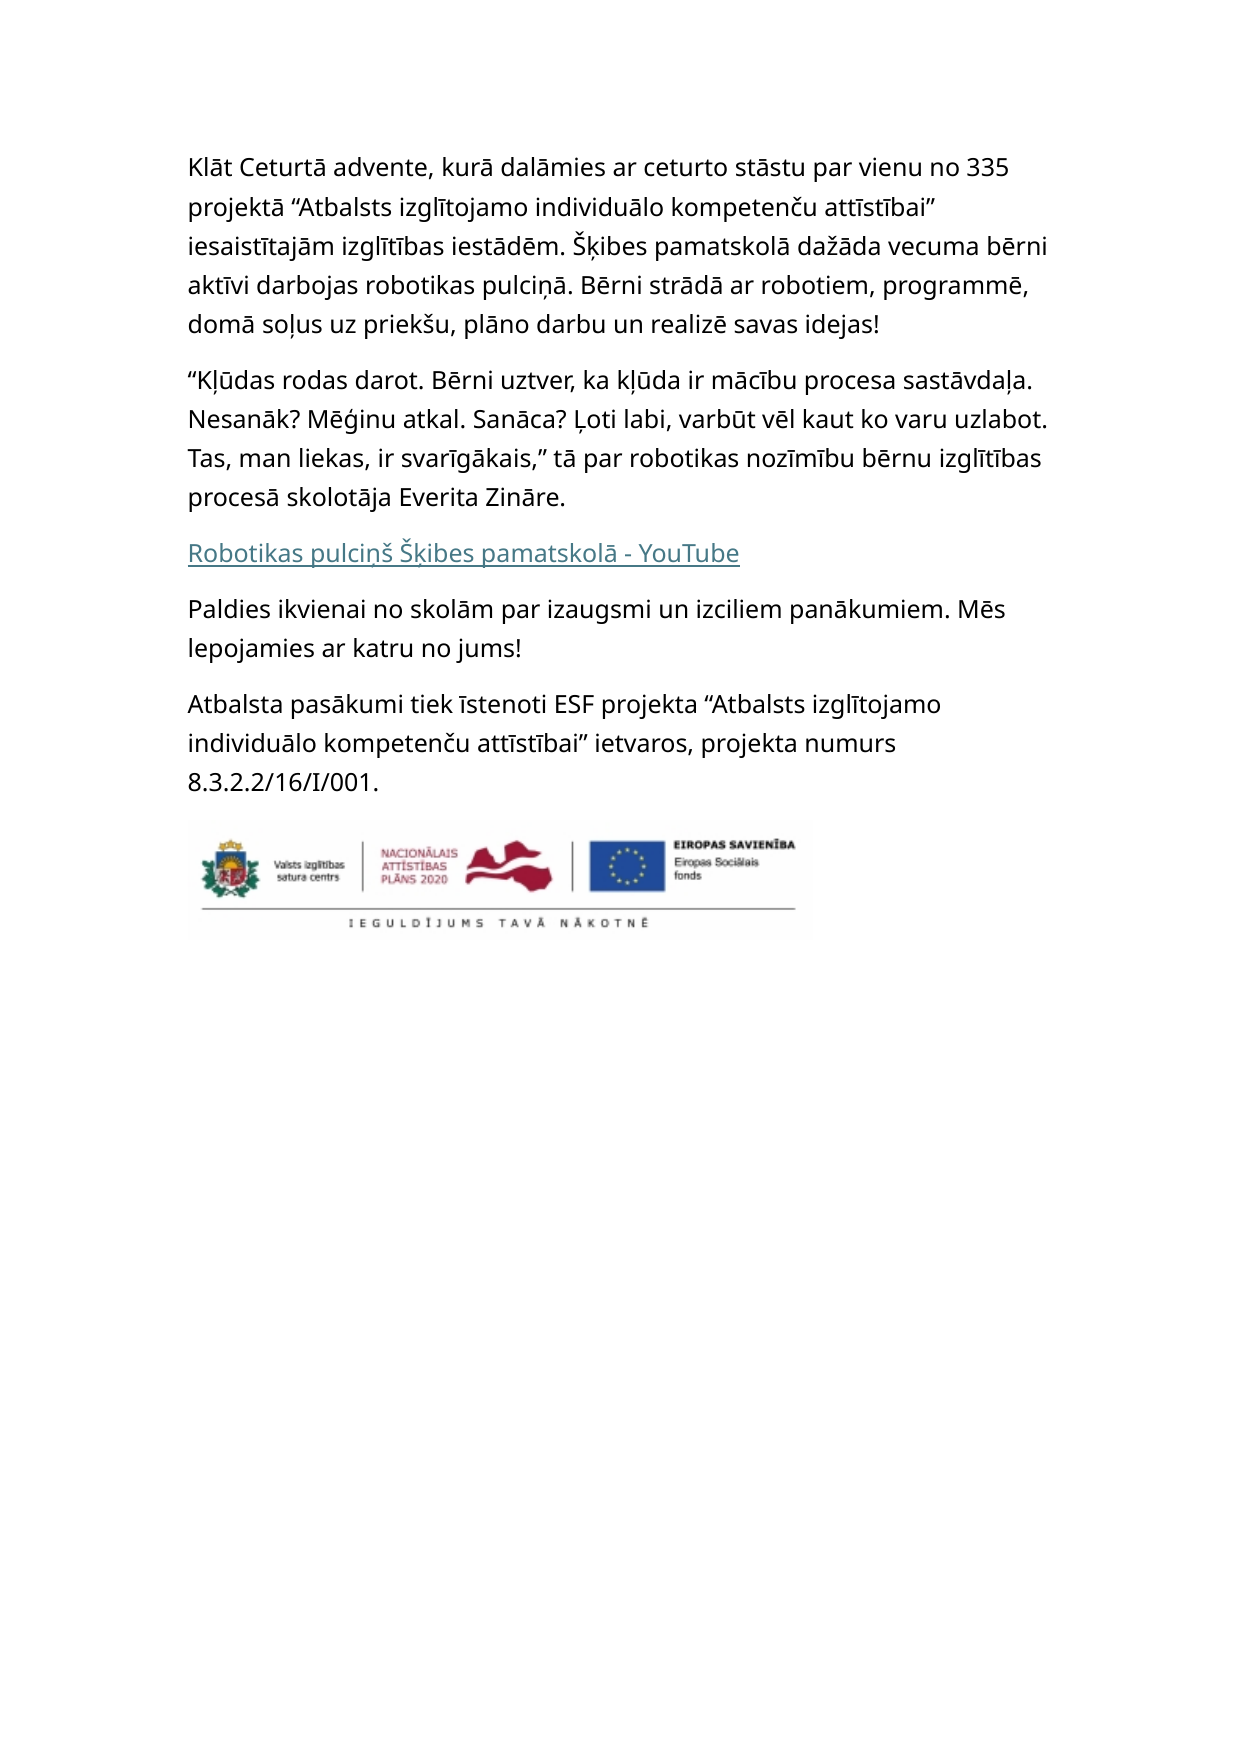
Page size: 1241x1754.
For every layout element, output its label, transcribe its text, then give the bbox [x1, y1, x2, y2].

text Atbalsta pasākumi tiek īstenoti ESF projekta “Atbalsts izglītojamo individuālo kompetenču attīstībai” ietvaros, projekta numurs 8.3.2.2/16/I/001. [187, 687, 1053, 799]
picture [187, 820, 813, 940]
text Robotikas pulciņš Šķibes pamatskolā - YouTube [187, 536, 1053, 570]
text “Kļūdas rodas darot. Bērni uztver, ka kļūda ir mācību procesa sastāvdaļa. Nesanāk? Mēģinu atkal. Sanāca? Ļoti labi, varbūt vēl kaut ko varu uzlabot. Tas, man liekas, ir svarīgākais,” tā par robotikas nozīmību bērnu izglītības procesā skolotāja Everita Zināre. [187, 362, 1053, 514]
text Klāt Ceturtā advente, kurā dalāmies ar ceturto stāstu par vienu no 335 projektā “Atbalsts izglītojamo individuālo kompetenču attīstībai” iesaistītajām izglītības iestādēm. Šķibes pamatskolā dažāda vecuma bērni aktīvi darbojas robotikas pulciņā. Bērni strādā ar robotiem, programmē, domā soļus uz priekšu, plāno darbu un realizē savas idejas! [187, 150, 1053, 341]
text Paldies ikvienai no skolām par izaugsmi un izciliem panākumiem. Mēs lepojamies ar katru no jums! [187, 592, 1053, 665]
